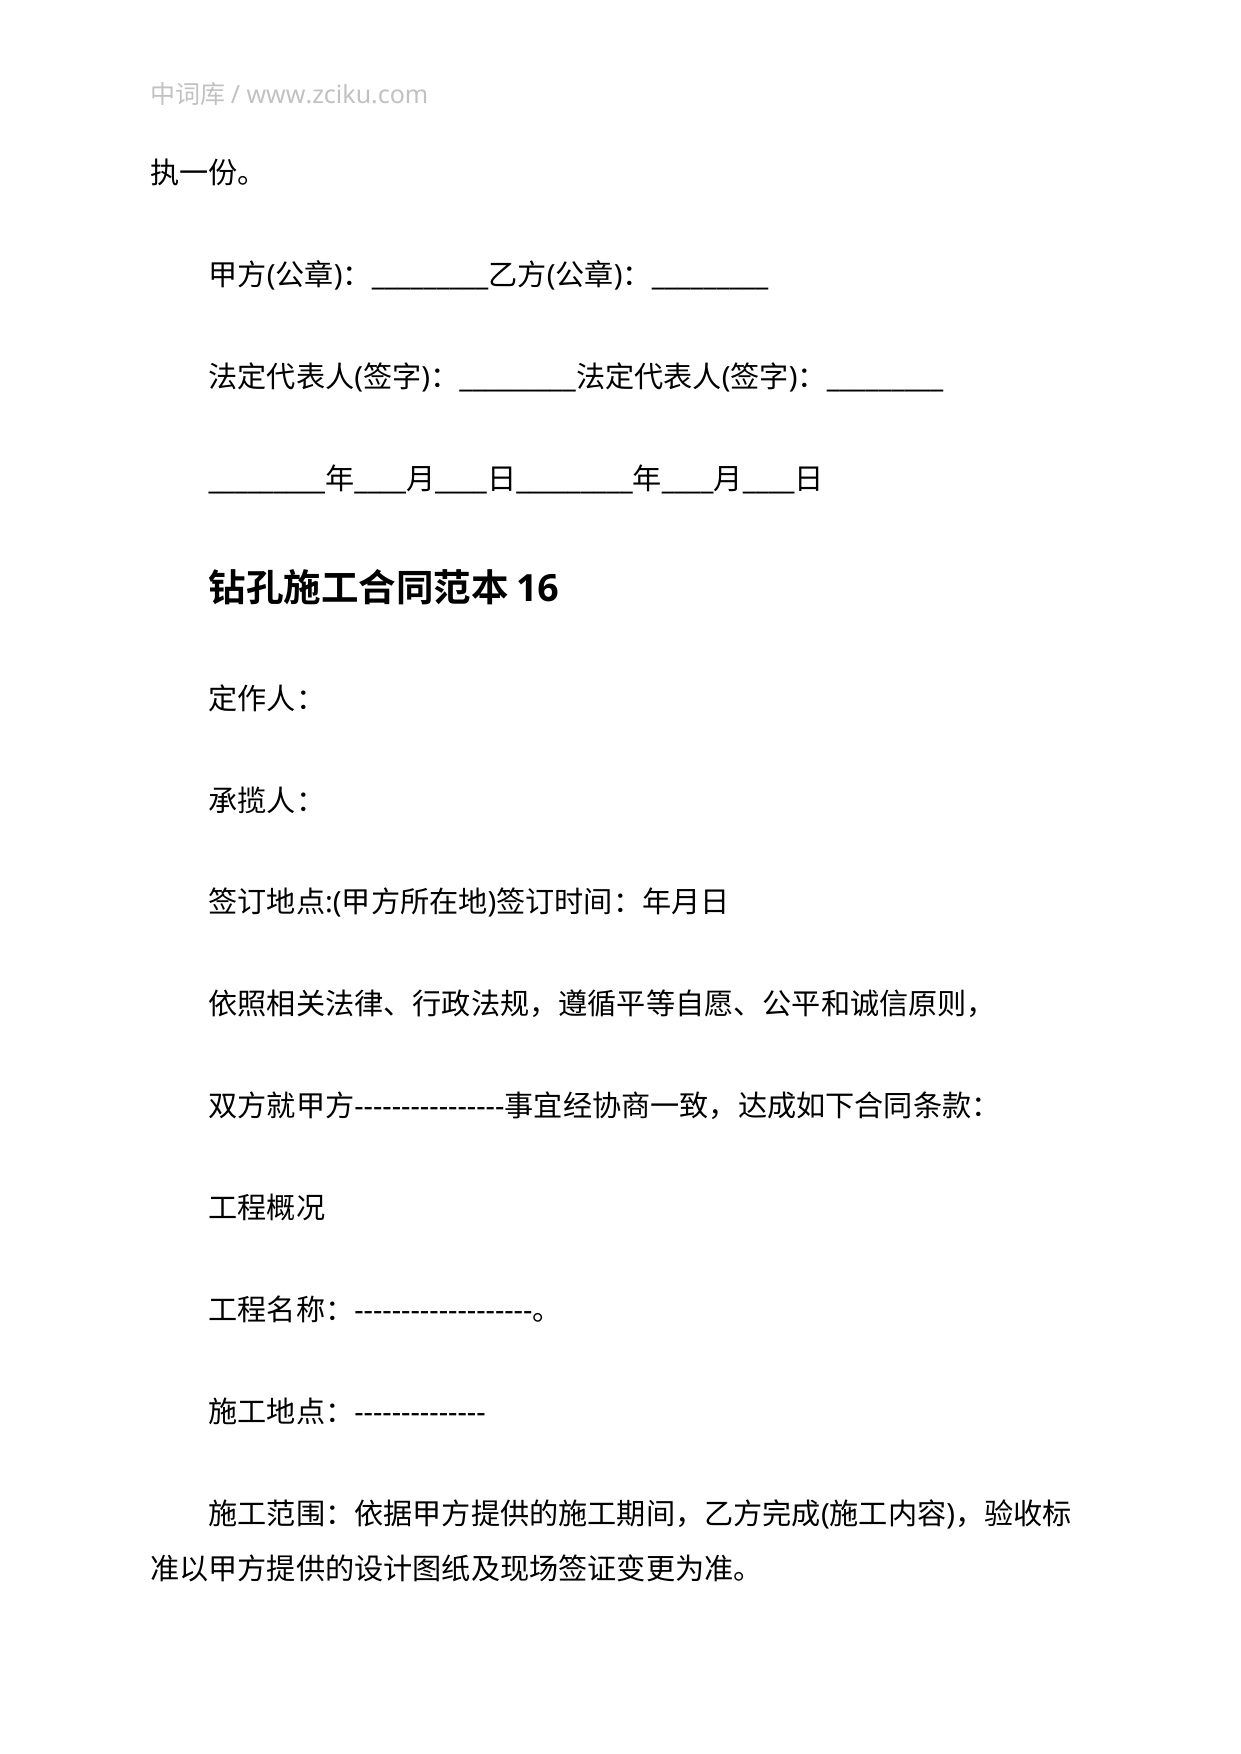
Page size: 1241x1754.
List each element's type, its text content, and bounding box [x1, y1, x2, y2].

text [150, 150, 1090, 192]
text 签订地点:(甲方所在地)签订时间：年月日 [150, 879, 1090, 921]
text 依照相关法律、行政法规，遵循平等自愿、公平和诚信原则， [150, 981, 1090, 1023]
text 钻孔施工合同范本16 [150, 558, 1090, 612]
text 承揽人： [150, 777, 1090, 819]
text 双方就甲方----------------事宜经协商一致，达成如下合同条款： [150, 1083, 1090, 1125]
text 工程概况 [150, 1184, 1090, 1227]
text 工程名称：-------------------。 [150, 1286, 1090, 1329]
text _________年____月____日_________年____月____日 [150, 456, 1090, 498]
text 施工范围：依据甲方提供的施工期间，乙方完成(施工内容)，验收标准以甲方提供的设计图纸及现场签证变更为准。 [150, 1490, 1090, 1588]
text 定作人： [150, 675, 1090, 718]
text 法定代表人(签字)：_________法定代表人(签字)：_________ [150, 354, 1090, 396]
text 甲方(公章)：_________乙方(公章)：_________ [150, 252, 1090, 294]
text 施工地点：-------------- [150, 1388, 1090, 1431]
